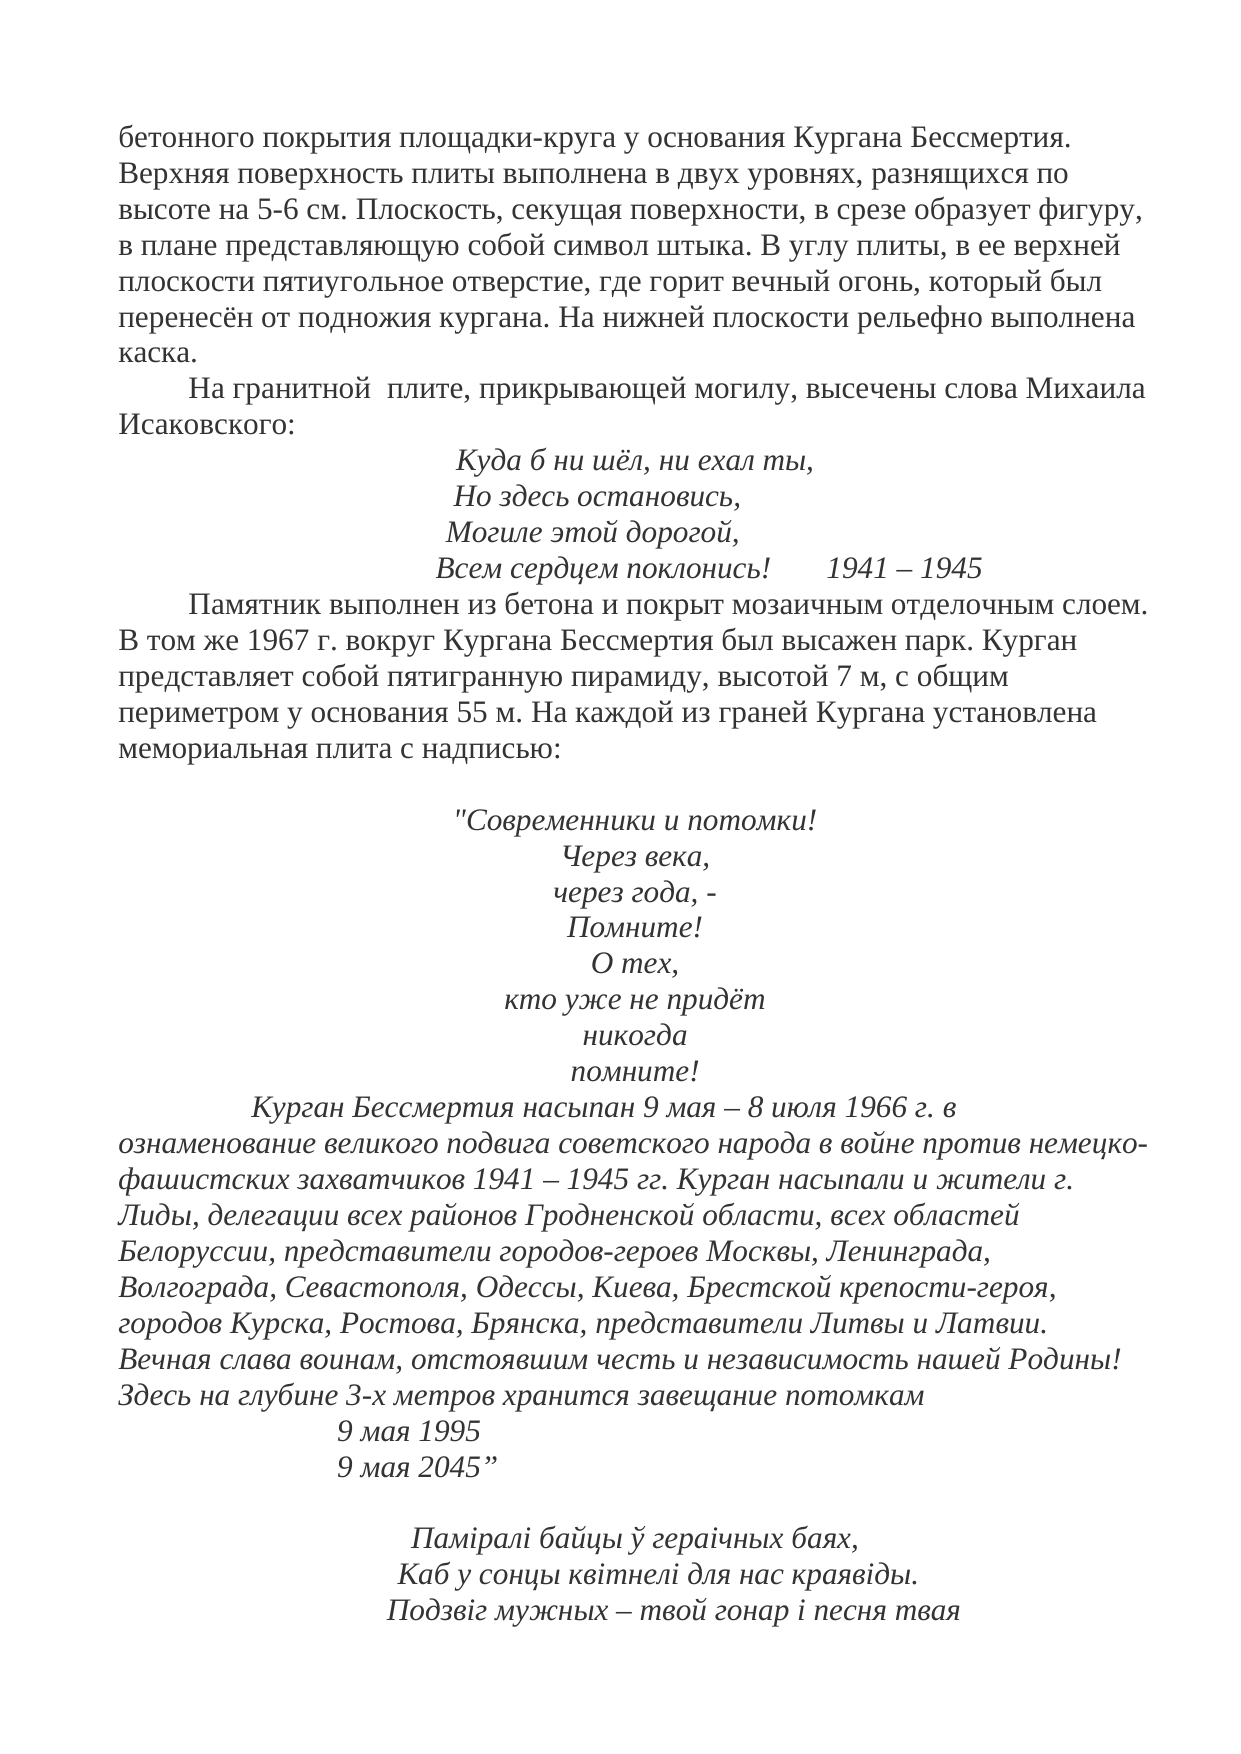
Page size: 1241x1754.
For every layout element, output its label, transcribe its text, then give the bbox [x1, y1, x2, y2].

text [118, 118, 1152, 370]
text Через века, [118, 837, 1152, 873]
text 9 мая 1995 [118, 1412, 1152, 1448]
text На гранитной плите, прикрывающей могилу, высечены слова Михаила Исаковского: [118, 370, 1152, 442]
text Памятник выполнен из бетона и покрыт мозаичным отделочным слоем. [118, 585, 1152, 621]
text Подзвіг мужных – твой гонар і песня твая [118, 1592, 1152, 1627]
text 9 мая 2045” [118, 1448, 1152, 1484]
text через года, - [118, 873, 1152, 909]
text Но здесь остановись, [118, 477, 1152, 513]
text Всем сердцем поклонись! 1941 – 1945 [118, 549, 1152, 585]
text Могиле этой дорогой, [118, 513, 1152, 549]
text кто уже не придёт [118, 981, 1152, 1017]
text Здесь на глубине 3-х метров хранится завещание потомкам [118, 1376, 1152, 1412]
text Паміралі байцы ў гераічных баях, [118, 1520, 1152, 1556]
text никогда [118, 1017, 1152, 1052]
text Курган Бессмертия насыпан 9 мая – 8 июля 1966 г. в ознаменование великого подвига советского народа в войне против немецко-фашистских захватчиков 1941 – 1945 гг. Курган насыпали и жители г. Лиды, делегации всех районов Гродненской области, всех областей Белоруссии, представители городов-героев Москвы, Ленинграда, Волгограда, Севастополя, Одессы, Киева, Брестской крепости-героя, городов Курска, Ростова, Брянска, представители Литвы и Латвии. [118, 1088, 1152, 1340]
text Помните! [118, 909, 1152, 945]
text "Современники и потомки! [118, 801, 1152, 837]
text Вечная слава воинам, отстоявшим честь и независимость нашей Родины! [118, 1340, 1152, 1376]
text О тех, [118, 945, 1152, 981]
text помните! [118, 1052, 1152, 1088]
text Каб у сонцы квітнелі для нас краявіды. [118, 1556, 1152, 1592]
text В том же 1967 г. вокруг Кургана Бессмертия был высажен парк. Курган представляет собой пятигранную пирамиду, высотой 7 м, с общим периметром у основания 55 м. На каждой из граней Кургана установлена мемориальная плита с надписью: [118, 621, 1152, 765]
text Куда б ни шёл, ни ехал ты, [118, 442, 1152, 477]
